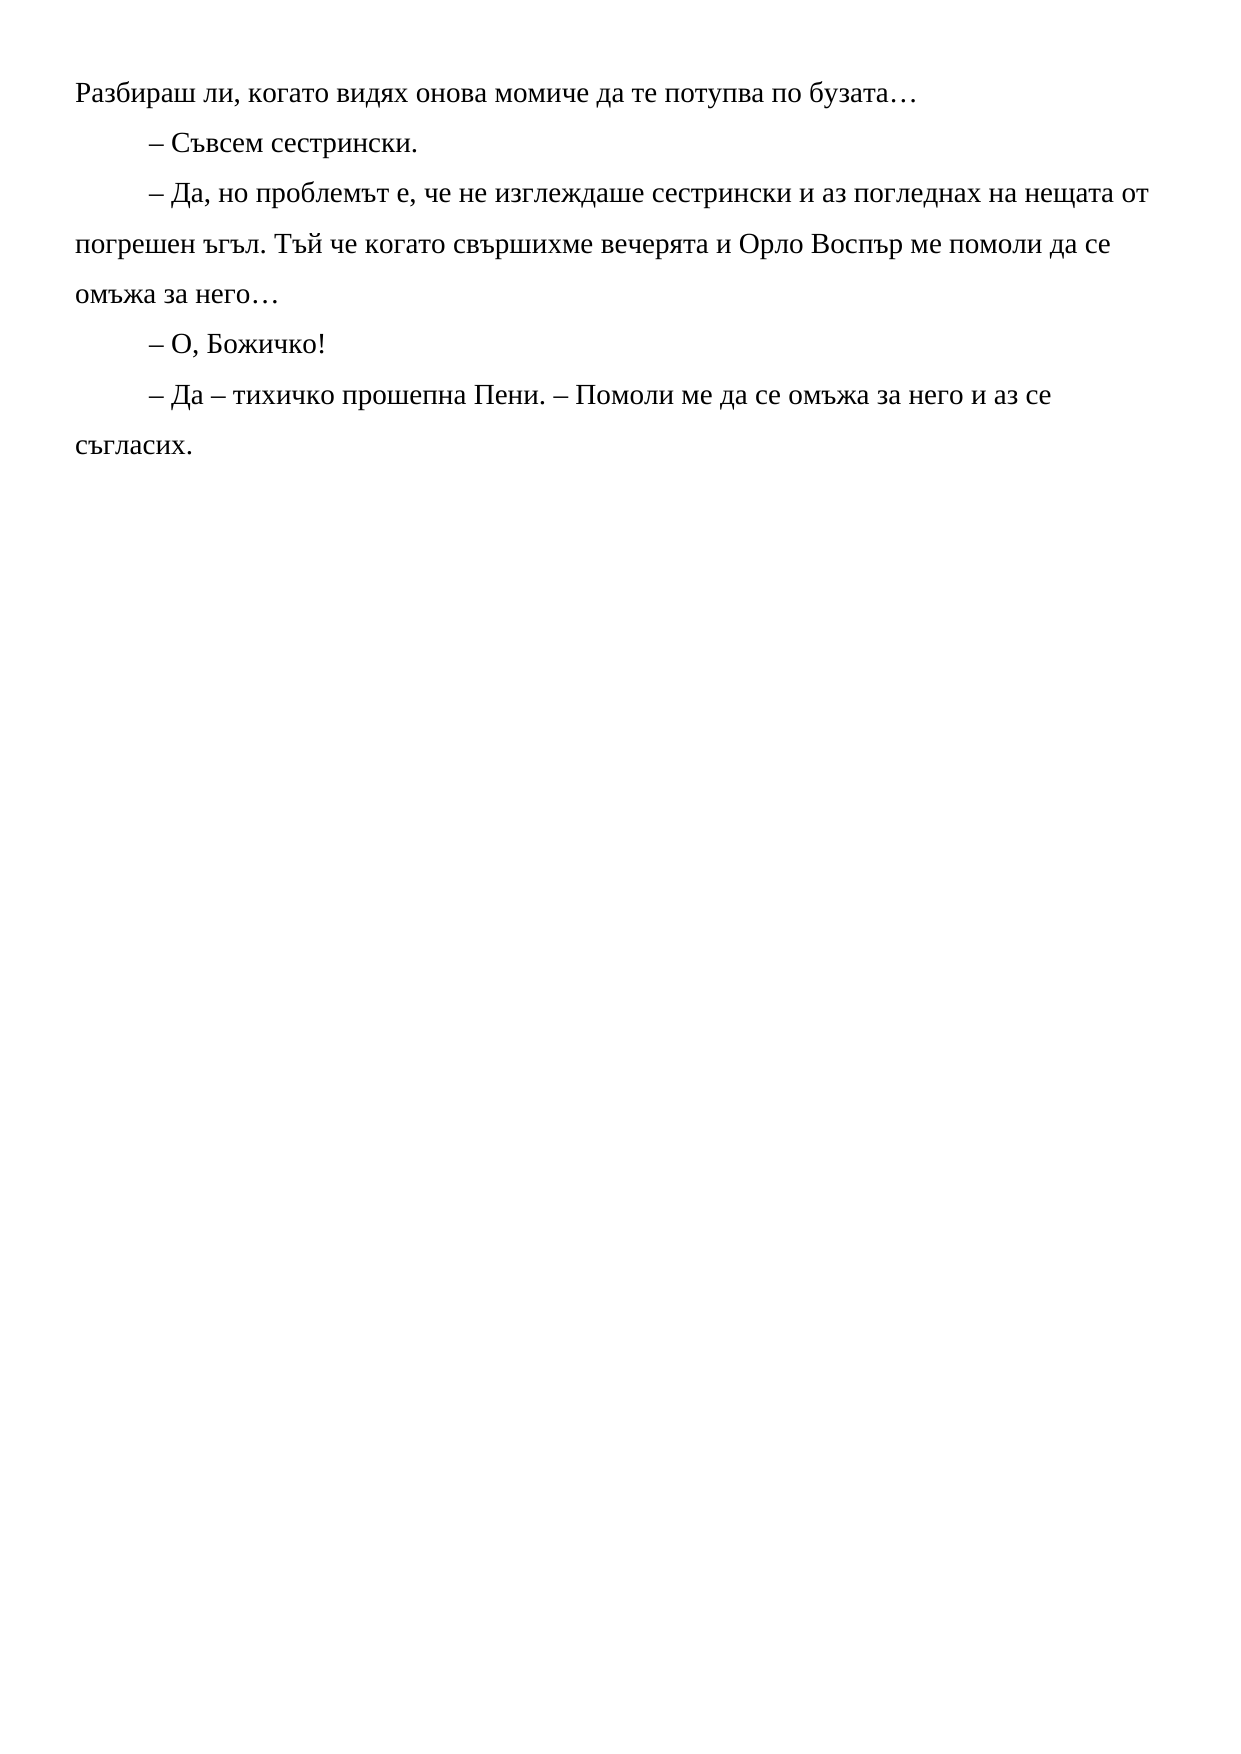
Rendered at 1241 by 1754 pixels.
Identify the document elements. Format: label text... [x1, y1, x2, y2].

text – Да – тихичко прошепна Пени. – Помоли ме да се омъжа за него и аз се съгласих. [75, 377, 1165, 461]
text – О, Божичко! [75, 327, 1165, 360]
text – Да, но проблемът е, че не изглеждаше сестрински и аз погледнах на нещата от погрешен ъгъл. Тъй че когато свършихме вечерята и Орло Воспър ме помоли да се омъжа за него… [75, 176, 1165, 310]
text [75, 75, 1165, 108]
text – Съвсем сестрински. [75, 125, 1165, 159]
